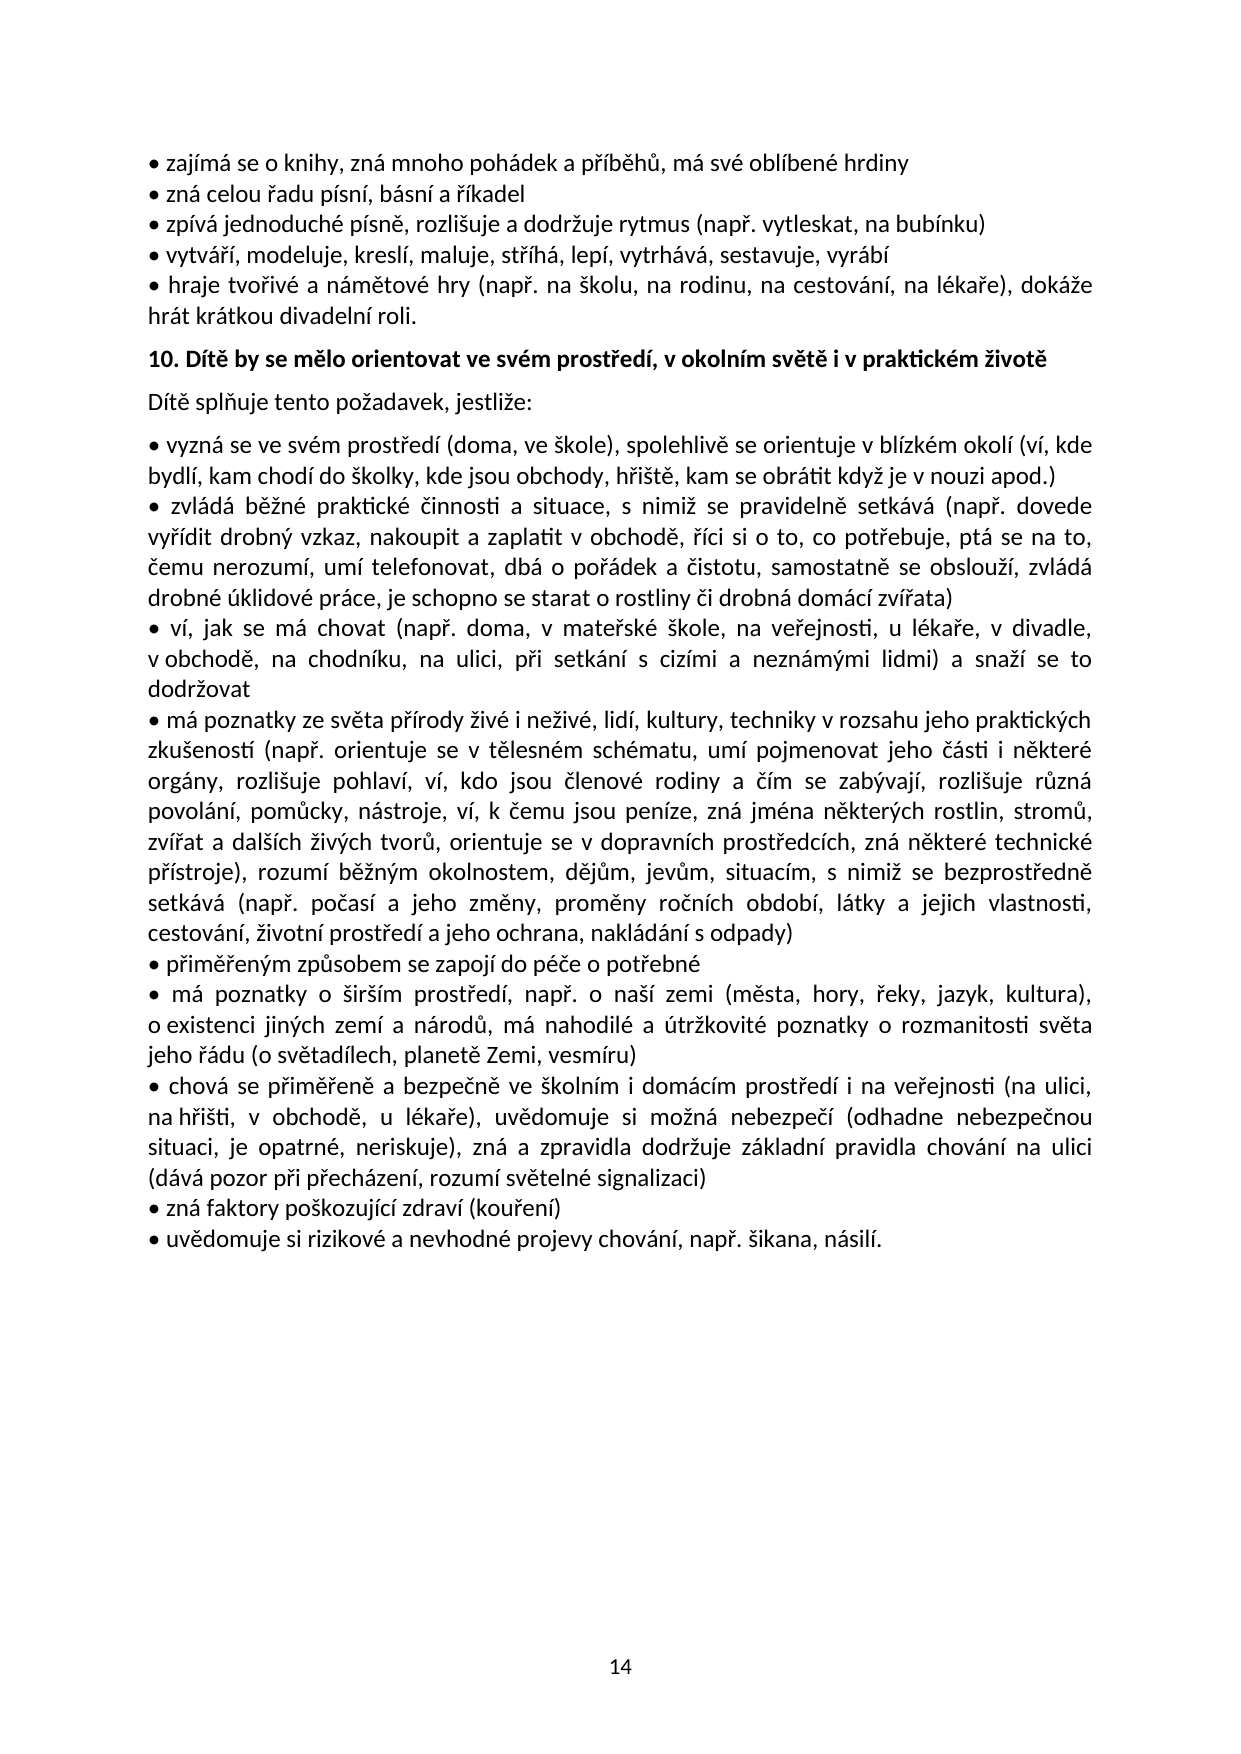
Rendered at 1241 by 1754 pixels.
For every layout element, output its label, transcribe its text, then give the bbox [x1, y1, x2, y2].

text • vyzná se ve svém prostředí (doma, ve škole), spolehlivě se orientuje v blízkém okolí (ví, kde bydlí, kam chodí do školky, kde jsou obchody, hřiště, kam se obrátit když je v nouzi apod.) [148, 429, 1093, 490]
text • má poznatky ze světa přírody živé i neživé, lidí, kultury, techniky v rozsahu jeho praktických zkušeností (např. orientuje se v tělesném schématu, umí pojmenovat jeho části i některé orgány, rozlišuje pohlaví, ví, kdo jsou členové rodiny a čím se zabývají, rozlišuje různá povolání, pomůcky, nástroje, ví, k čemu jsou peníze, zná jména některých rostlin, stromů, zvířat a dalších živých tvorů, orientuje se v dopravních prostředcích, zná některé technické přístroje), rozumí běžným okolnostem, dějům, jevům, situacím, s nimiž se bezprostředně setkává (např. počasí a jeho změny, proměny ročních období, látky a jejich vlastnosti, cestování, životní prostředí a jeho ochrana, nakládání s odpady) [148, 704, 1093, 948]
text • vytváří, modeluje, kreslí, maluje, stříhá, lepí, vytrhává, sestavuje, vyrábí [148, 239, 1093, 270]
text • zpívá jednoduché písně, rozlišuje a dodržuje rytmus (např. vytleskat, na bubínku) [148, 209, 1093, 239]
text • zná faktory poškozující zdraví (kouření) [148, 1192, 1093, 1223]
text • hraje tvořivé a námětové hry (např. na školu, na rodinu, na cestování, na lékaře), dokáže hrát krátkou divadelní roli. [148, 270, 1093, 331]
text • ví, jak se má chovat (např. doma, v mateřské škole, na veřejnosti, u lékaře, v divadle, v obchodě, na chodníku, na ulici, při setkání s cizími a neznámými lidmi) a snaží se to dodržovat [148, 612, 1093, 704]
text • zajímá se o knihy, zná mnoho pohádek a příběhů, má své oblíbené hrdiny [148, 148, 1093, 178]
text Dítě splňuje tento požadavek, jestliže: [148, 386, 1093, 417]
text • má poznatky o širším prostředí, např. o naší zemi (města, hory, řeky, jazyk, kultura), o existenci jiných zemí a národů, má nahodilé a útržkovité poznatky o rozmanitosti světa jeho řádu (o světadílech, planetě Zemi, vesmíru) [148, 979, 1093, 1070]
text • chová se přiměřeně a bezpečně ve školním i domácím prostředí i na veřejnosti (na ulici, na hřišti, v obchodě, u lékaře), uvědomuje si možná nebezpečí (odhadne nebezpečnou situaci, je opatrné, neriskuje), zná a zpravidla dodržuje základní pravidla chování na ulici (dává pozor při přecházení, rozumí světelné signalizaci) [148, 1070, 1093, 1192]
text • zná celou řadu písní, básní a říkadel [148, 178, 1093, 209]
text • přiměřeným způsobem se zapojí do péče o potřebné [148, 948, 1093, 979]
text • zvládá běžné praktické činnosti a situace, s nimiž se pravidelně setkává (např. dovede vyřídit drobný vzkaz, nakoupit a zaplatit v obchodě, říci si o to, co potřebuje, ptá se na to, čemu nerozumí, umí telefonovat, dbá o pořádek a čistotu, samostatně se obslouží, zvládá drobné úklidové práce, je schopno se starat o rostliny či drobná domácí zvířata) [148, 490, 1093, 612]
text 10. Dítě by se mělo orientovat ve svém prostředí, v okolním světě i v praktickém životě [148, 343, 1093, 374]
text • uvědomuje si rizikové a nevhodné projevy chování, např. šikana, násilí. [148, 1223, 1093, 1253]
